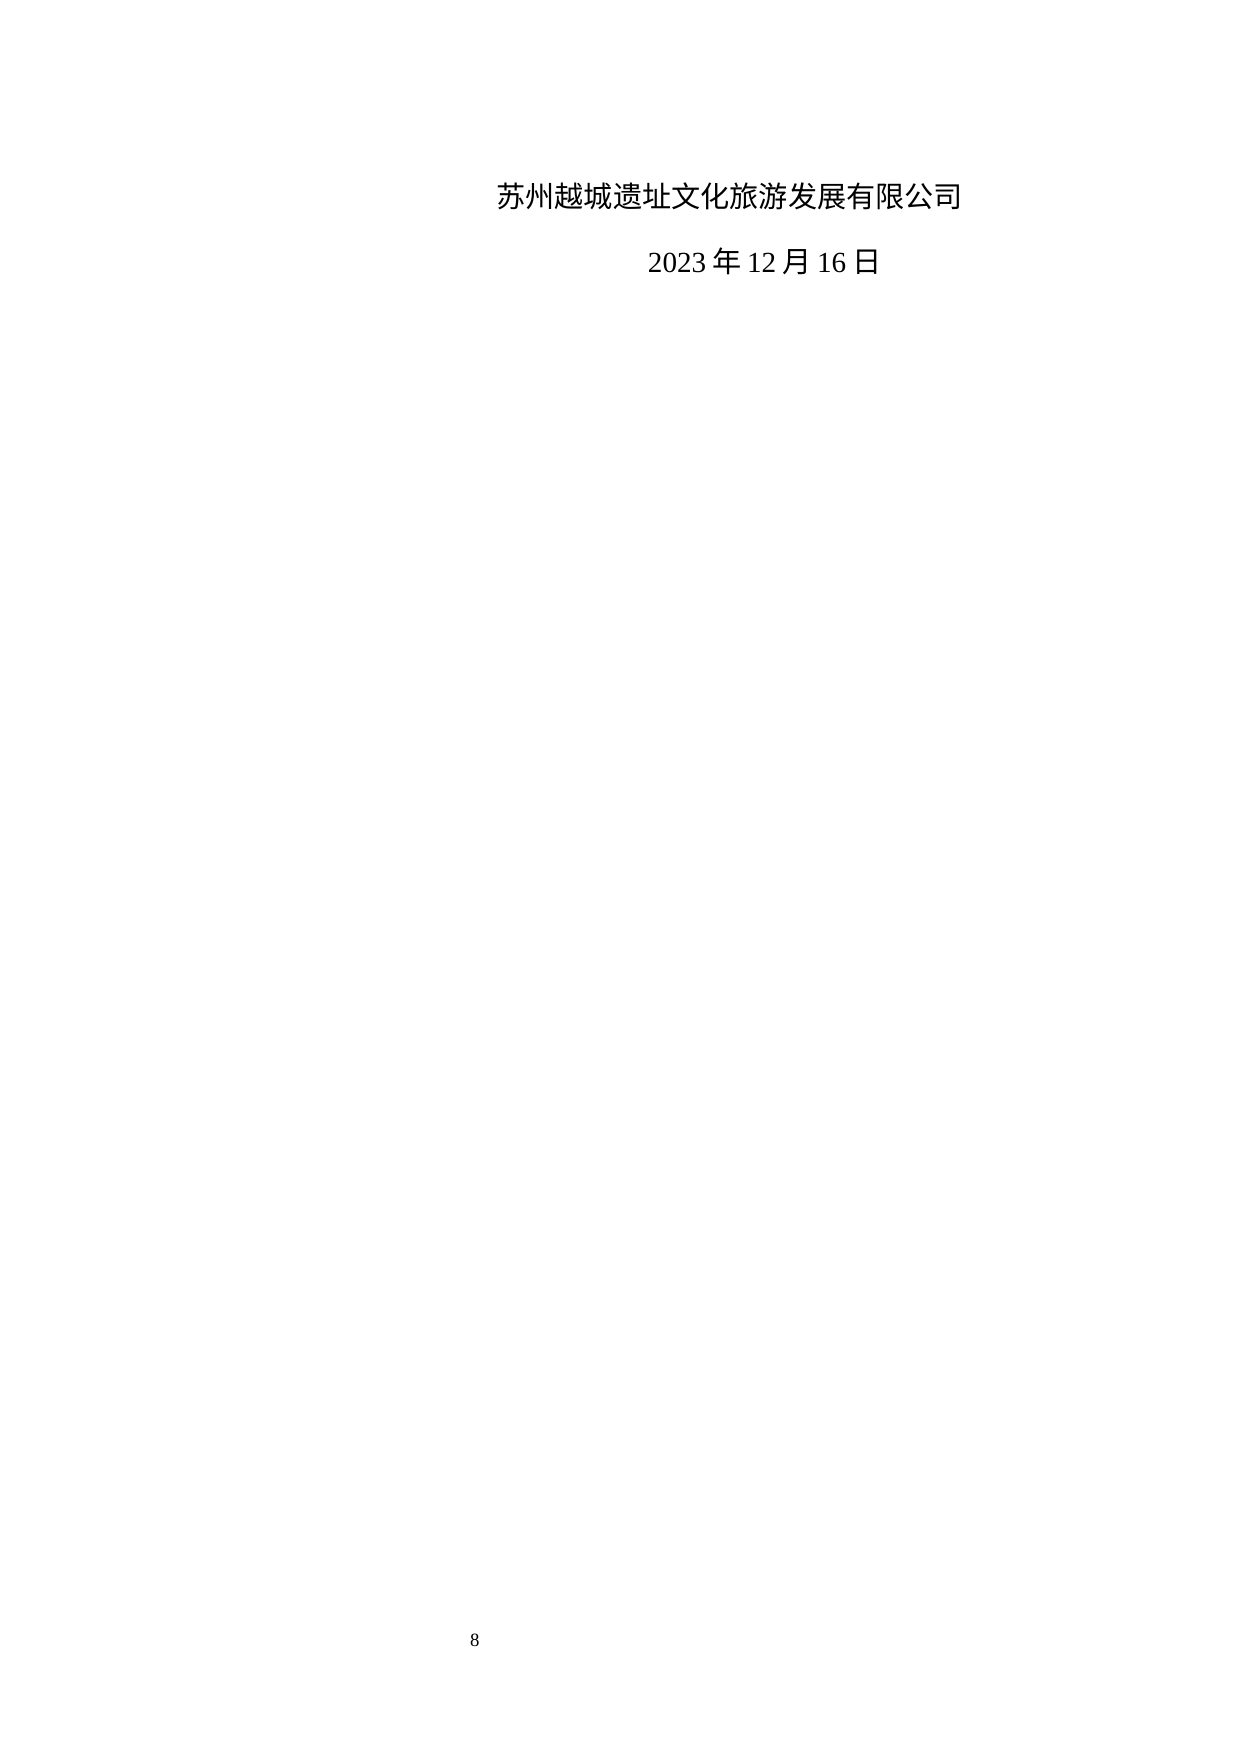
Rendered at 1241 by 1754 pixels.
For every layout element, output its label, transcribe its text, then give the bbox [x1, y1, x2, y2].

text 苏州越城遗址文化旅游发展有限公司 [164, 162, 1076, 227]
text 2023年12月16日 [164, 227, 1076, 292]
